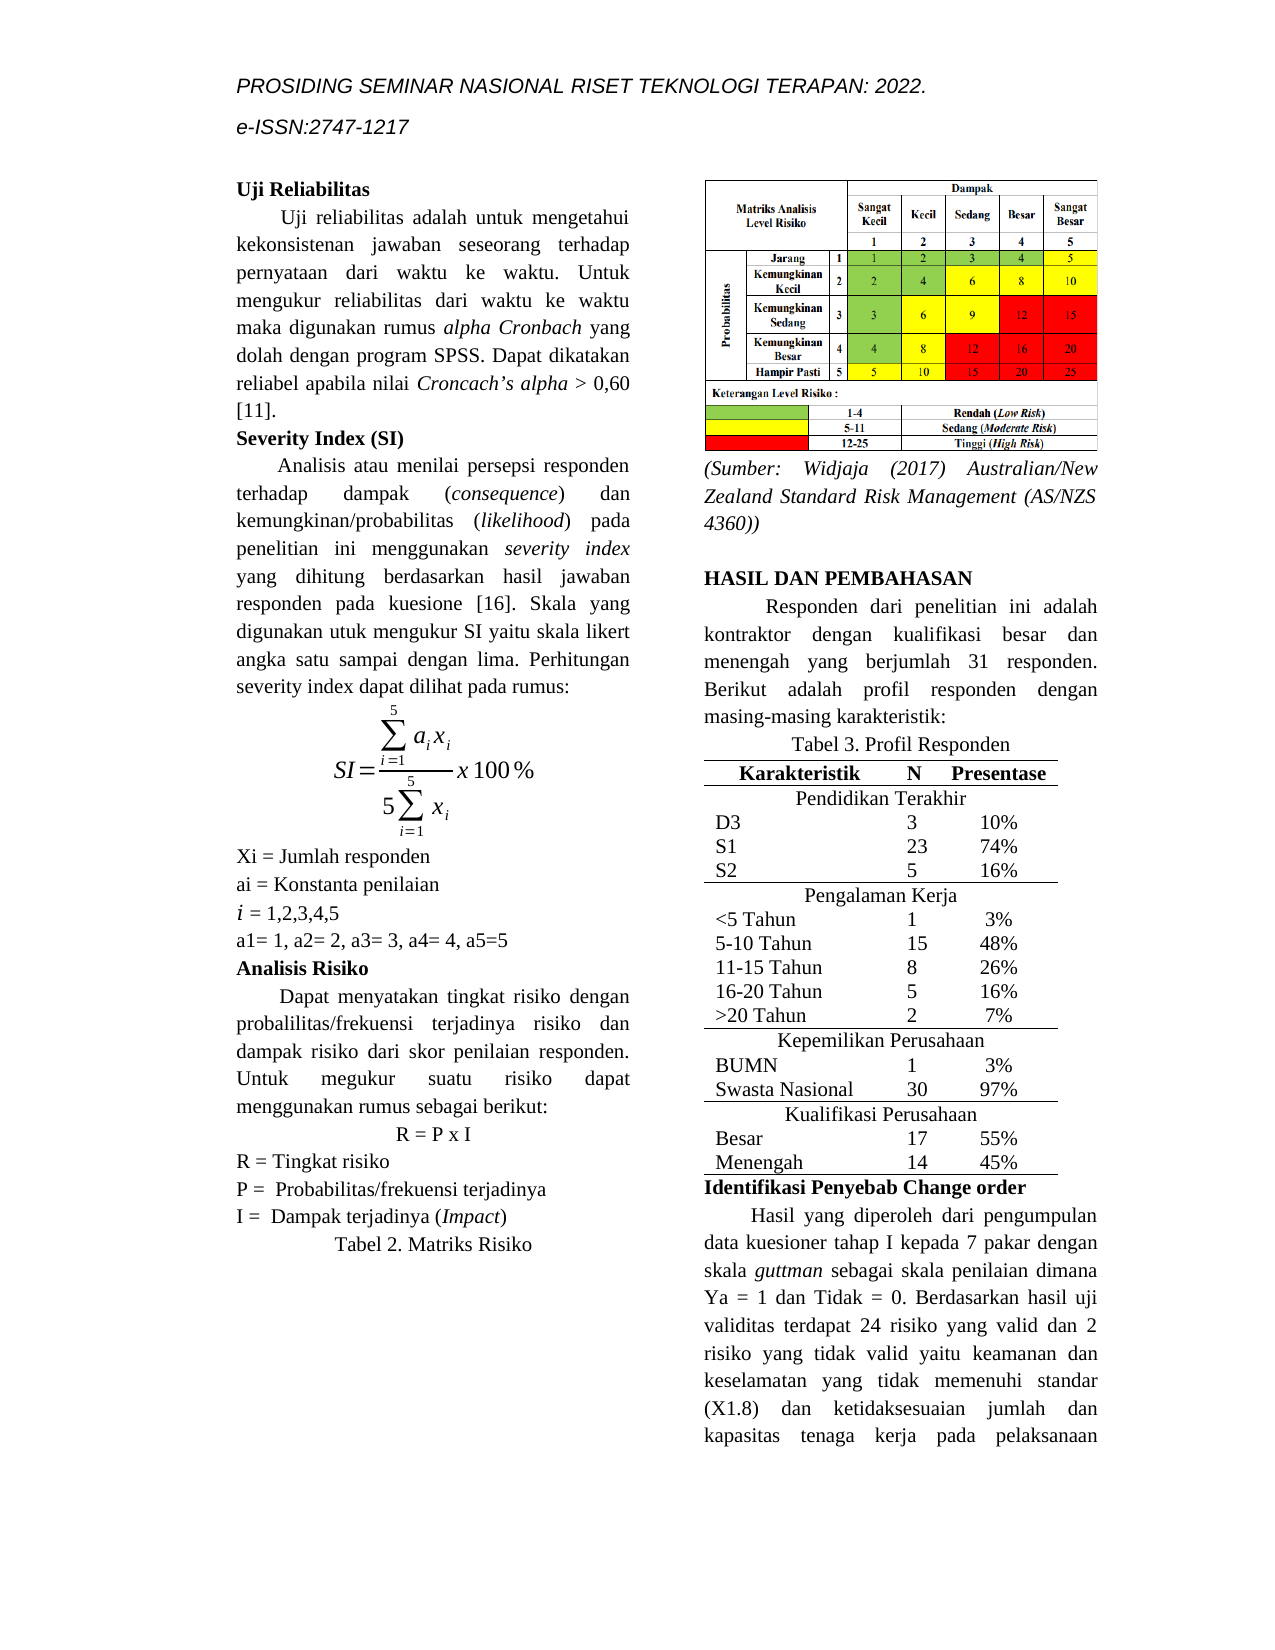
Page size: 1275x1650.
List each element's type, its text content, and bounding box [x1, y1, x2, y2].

text Tabel 3. Profil Responden [704, 732, 1098, 756]
table_cell <5 Tahun [704, 907, 895, 931]
table_cell 7% [940, 1003, 1058, 1027]
table_cell 16-20 Tahun [704, 979, 895, 1003]
table_cell Menengah [704, 1150, 895, 1174]
table_cell 1 [895, 1053, 940, 1077]
table_cell 16% [940, 979, 1058, 1003]
table_cell 16% [940, 858, 1058, 882]
table_header Presentase [940, 761, 1058, 785]
text Analisis atau menilai persepsi responden terhadap dampak (consequence) dan kemungkinan/probabilitas (likelihood) pada penelitian ini menggunakan severity index yang dihitung berdasarkan hasil jawaban responden pada kuesione [16]. Skala yang digunakan utuk mengukur SI yaitu skala likert angka satu sampai dengan lima. Perhitungan severity index dapat dilihat pada rumus: [236, 453, 630, 698]
table_cell >20 Tahun [704, 1003, 895, 1027]
table_cell S2 [704, 858, 895, 882]
table_cell 8 [895, 955, 940, 979]
table_cell 10% [940, 810, 1058, 834]
table_cell BUMN [704, 1053, 895, 1077]
table_cell 5-10 Tahun [704, 931, 895, 955]
table_cell 26% [940, 955, 1058, 979]
table_cell 2 [895, 1003, 940, 1027]
text R = Tingkat risiko [236, 1149, 630, 1173]
table_cell D3 [704, 810, 895, 834]
text I = Dampak terjadinya (Impact) [236, 1204, 630, 1228]
text Responden dari penelitian ini adalah kontraktor dengan kualifikasi besar dan menengah yang berjumlah 31 responden. Berikut adalah profil responden dengan masing-masing karakteristik: [704, 594, 1098, 728]
table_cell 15 [895, 931, 940, 955]
subtitle HASIL DAN PEMBAHASAN [704, 566, 1098, 590]
text Tabel 2. Matriks Risiko [236, 1232, 630, 1256]
table_cell 3% [940, 907, 1058, 931]
picture [703, 177, 1098, 452]
table_cell Besar [704, 1126, 895, 1150]
subtitle Identifikasi Penyebab Change order [704, 1175, 1098, 1199]
table_cell Pengalaman Kerja [704, 883, 1058, 907]
table_header Karakteristik [704, 761, 895, 785]
text R = P x I [236, 1122, 630, 1146]
subtitle Uji Reliabilitas [236, 177, 630, 201]
table_cell S1 [704, 834, 895, 858]
text (Sumber: Widjaja (2017) Australian/New Zealand Standard Risk Management (AS/NZS 4360)) [704, 456, 1098, 535]
table_cell 1 [895, 907, 940, 931]
table_cell 45% [940, 1150, 1058, 1174]
text Uji reliabilitas adalah untuk mengetahui kekonsistenan jawaban seseorang terhadap pernyataan dari waktu ke waktu. Untuk mengukur reliabilitas dari waktu ke waktu maka digunakan rumus alpha Cronbach yang dolah dengan program SPSS. Dapat dikatakan reliabel apabila nilai Croncach’s alpha > 0,60 [11]. [236, 205, 630, 422]
table_cell 48% [940, 931, 1058, 955]
subtitle Severity Index (SI) [236, 426, 630, 450]
table_cell 5 [895, 858, 940, 882]
table_cell Swasta Nasional [704, 1077, 895, 1101]
table_header N [895, 761, 940, 785]
table_cell 30 [895, 1077, 940, 1101]
table_cell 74% [940, 834, 1058, 858]
text ai = Konstanta penilaian [236, 872, 630, 896]
table_cell 97% [940, 1077, 1058, 1101]
table_cell 14 [895, 1150, 940, 1174]
table_cell 5 [895, 979, 940, 1003]
table_cell 11-15 Tahun [704, 955, 895, 979]
table_cell 3% [940, 1053, 1058, 1077]
table_cell 17 [895, 1126, 940, 1150]
table_cell 55% [940, 1126, 1058, 1150]
text a1= 1, a2= 2, a3= 3, a4= 4, a5=5 [236, 928, 630, 952]
subtitle Analisis Risiko [236, 956, 630, 980]
table_cell Kualifikasi Perusahaan [704, 1102, 1058, 1126]
text P = Probabilitas/frekuensi terjadinya [236, 1177, 630, 1201]
table_cell Pendidikan Terakhir [704, 786, 1058, 810]
text Xi = Jumlah responden [236, 844, 630, 868]
table_cell 3 [895, 810, 940, 834]
text 𝑖 = 1,2,3,4,5 [236, 899, 630, 924]
table_cell Kepemilikan Perusahaan [704, 1029, 1058, 1052]
table_cell 23 [895, 834, 940, 858]
text Dapat menyatakan tingkat risiko dengan probalilitas/frekuensi terjadinya risiko dan dampak risiko dari skor penilaian responden. Untuk megukur suatu risiko dapat menggunakan rumus sebagai berikut: [236, 983, 630, 1118]
